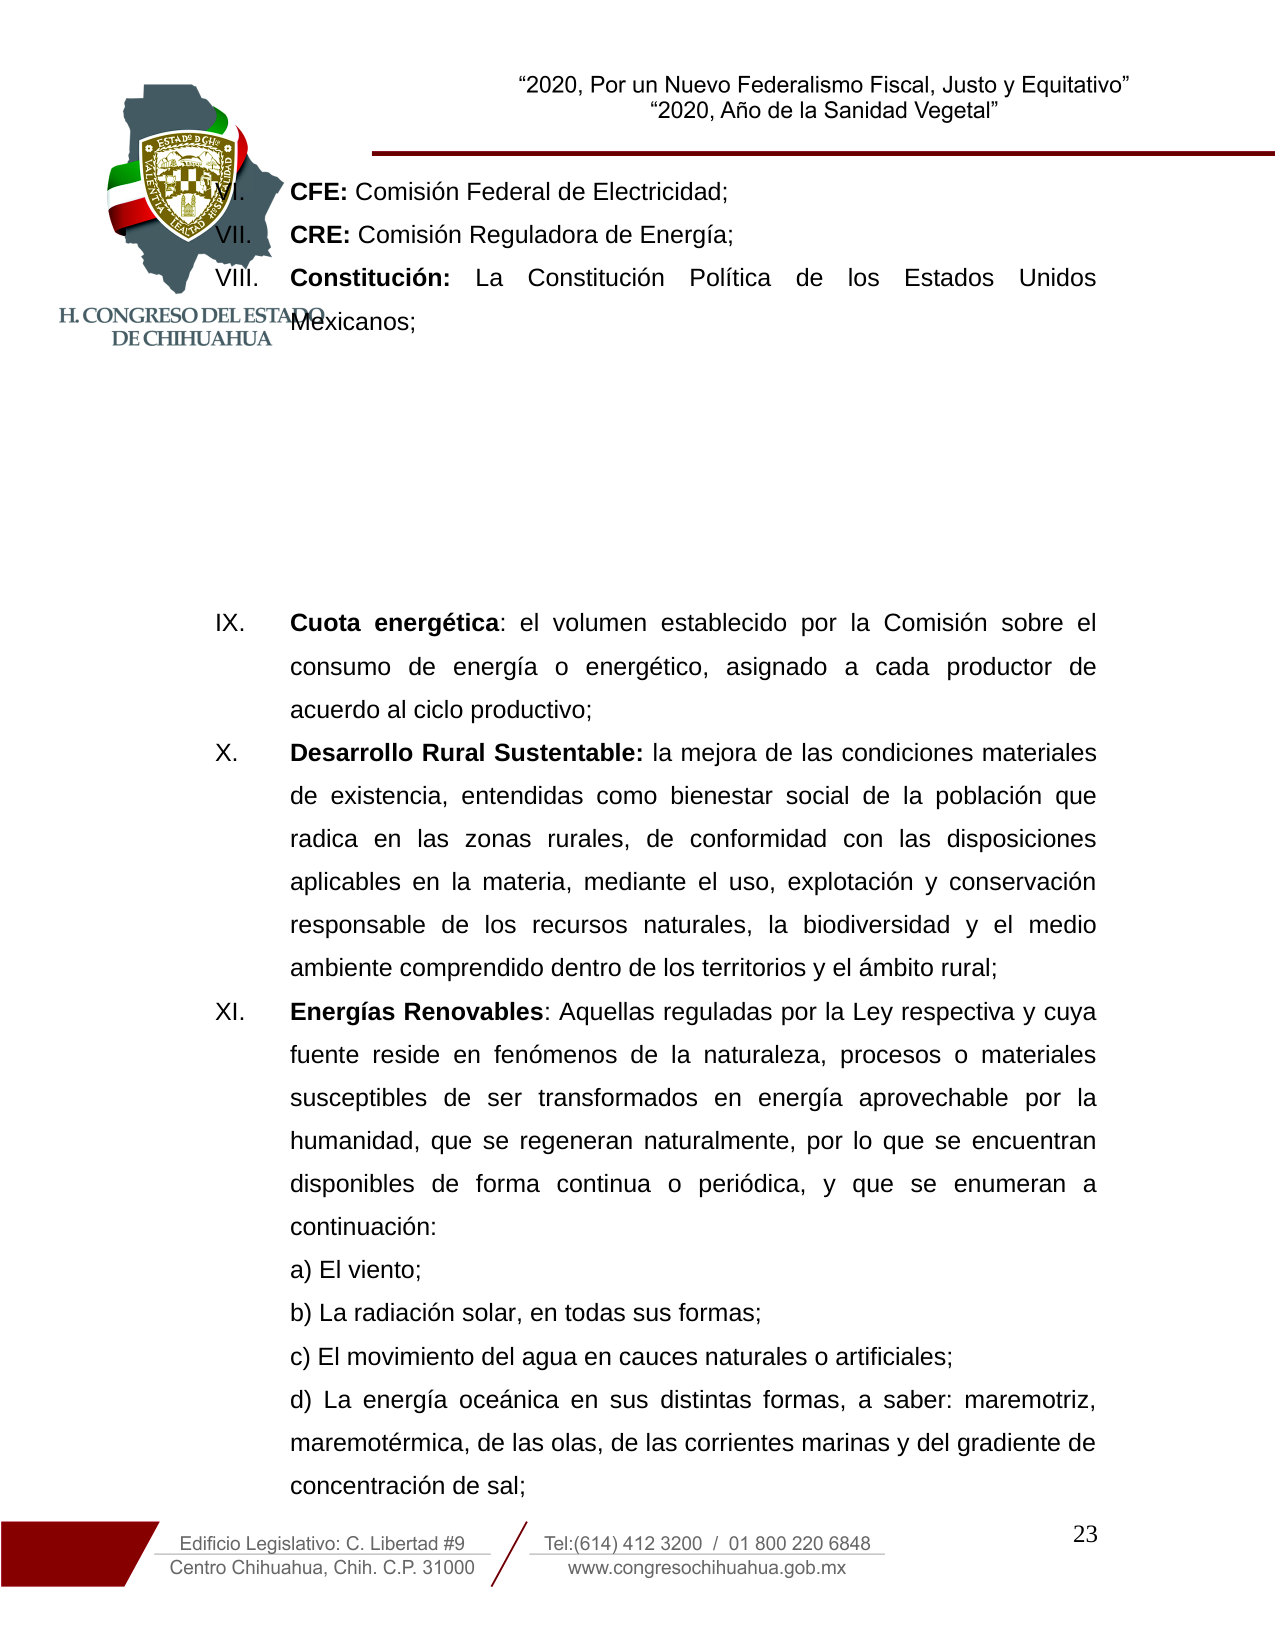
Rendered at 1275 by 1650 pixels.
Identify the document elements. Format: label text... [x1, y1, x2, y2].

list Constitución: La Constitución Política de los Estados Unidos Mexicanos; [215, 263, 1098, 335]
list d) La energía oceánica en sus distintas formas, a saber: maremotriz, maremotérmica, de las olas, de las corrientes marinas y del gradiente de concentración de sal; [290, 1385, 1098, 1500]
picture [0, 0, 1275, 1650]
list c) El movimiento del agua en cauces naturales o artificiales; [290, 1342, 1098, 1370]
list a) El viento; [290, 1255, 1098, 1284]
list CRE: Comisión Reguladora de Energía; [215, 220, 1098, 249]
list b) La radiación solar, en todas sus formas; [290, 1298, 1098, 1327]
list Cuota energética: el volumen establecido por la Comisión sobre el consumo de energía o energético, asignado a cada productor de acuerdo al ciclo productivo; [215, 608, 1098, 723]
list Desarrollo Rural Sustentable: la mejora de las condiciones materiales de existencia, entendidas como bienestar social de la población que radica en las zonas rurales, de conformidad con las disposiciones aplicables en la materia, mediante el uso, explotación y conservación responsable de los recursos naturales, la biodiversidad y el medio ambiente comprendido dentro de los territorios y el ámbito rural; [215, 738, 1098, 982]
list CFE: Comisión Federal de Electricidad; [215, 177, 1098, 206]
list Energías Renovables: Aquellas reguladas por la Ley respectiva y cuya fuente reside en fenómenos de la naturaleza, procesos o materiales susceptibles de ser transformados en energía aprovechable por la humanidad, que se regeneran naturalmente, por lo que se encuentran disponibles de forma continua o periódica, y que se enumeran a continuación: [215, 997, 1098, 1241]
